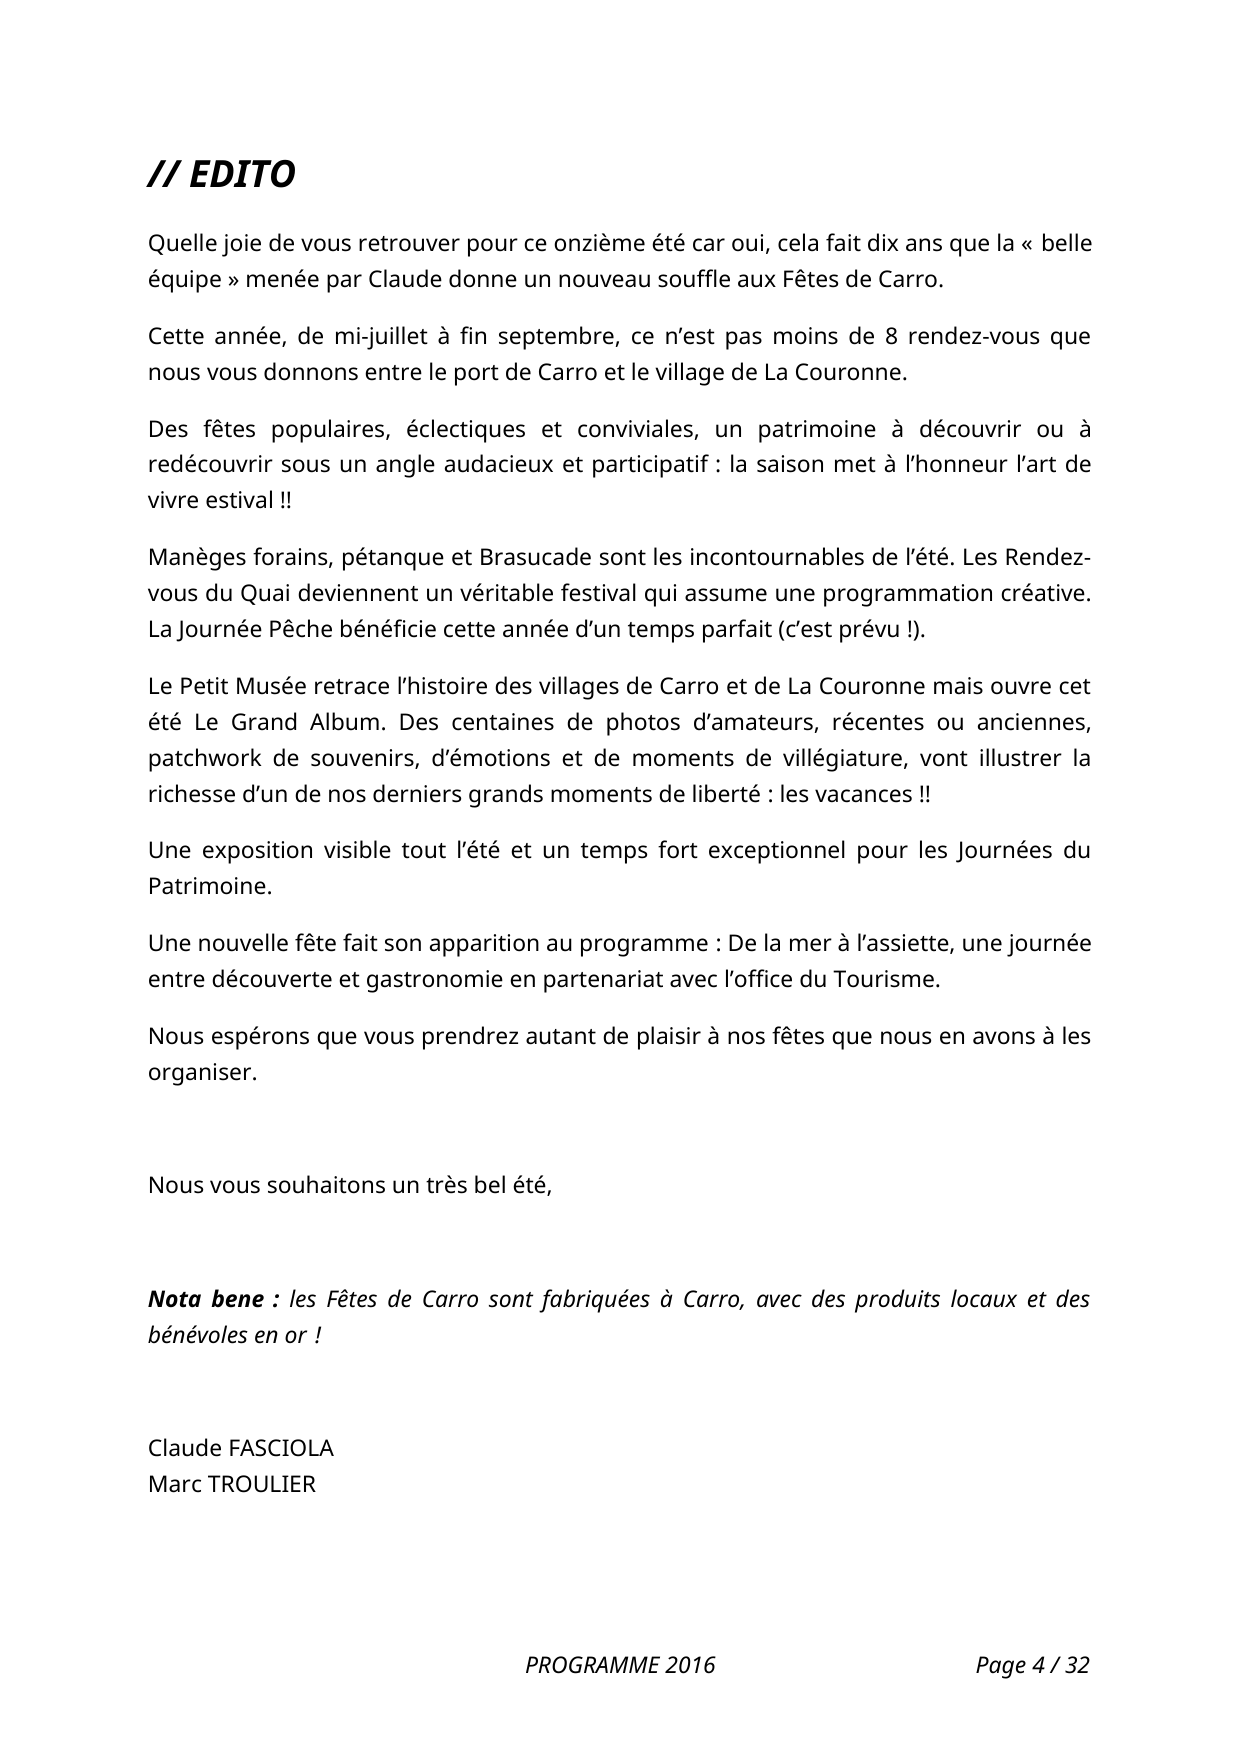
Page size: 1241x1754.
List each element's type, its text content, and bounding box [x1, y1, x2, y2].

subtitle // EDITO [148, 148, 1093, 199]
text Quelle joie de vous retrouver pour ce onzième été car oui, cela fait dix ans que la « belle équipe » menée par Claude donne un nouveau souffle aux Fêtes de Carro. [148, 227, 1093, 294]
text Cette année, de mi-juillet à fin septembre, ce n’est pas moins de 8 rendez-vous que nous vous donnons entre le port de Carro et le village de La Couronne. [148, 320, 1093, 387]
text Claude FASCIOLA Marc TROULIER [148, 1432, 1093, 1499]
text Des fêtes populaires, éclectiques et conviviales, un patrimoine à découvrir ou à redécouvrir sous un angle audacieux et participatif : la saison met à l’honneur l’art de vivre estival !! [148, 412, 1093, 516]
text Manèges forains, pétanque et Brasucade sont les incontournables de l’été. Les Rendez-vous du Quai deviennent un véritable festival qui assume une programmation créative. La Journée Pêche bénéficie cette année d’un temps parfait (c’est prévu !). [148, 541, 1093, 644]
text Nous vous souhaitons un très bel été, [148, 1169, 1093, 1201]
text Une exposition visible tout l’été et un temps fort exceptionnel pour les Journées du Patrimoine. [148, 834, 1093, 902]
text Nous espérons que vous prendrez autant de plaisir à nos fêtes que nous en avons à les organiser. [148, 1020, 1093, 1087]
text Une nouvelle fête fait son apparition au programme : De la mer à l’assiette, une journée entre découverte et gastronomie en partenariat avec l’office du Tourisme. [148, 927, 1093, 994]
text Nota bene : les Fêtes de Carro sont fabriquées à Carro, avec des produits locaux et des bénévoles en or ! [148, 1283, 1093, 1350]
text Le Petit Musée retrace l’histoire des villages de Carro et de La Couronne mais ouvre cet été Le Grand Album. Des centaines de photos d’amateurs, récentes ou anciennes, patchwork de souvenirs, d’émotions et de moments de villégiature, vont illustrer la richesse d’un de nos derniers grands moments de liberté : les vacances !! [148, 670, 1093, 809]
